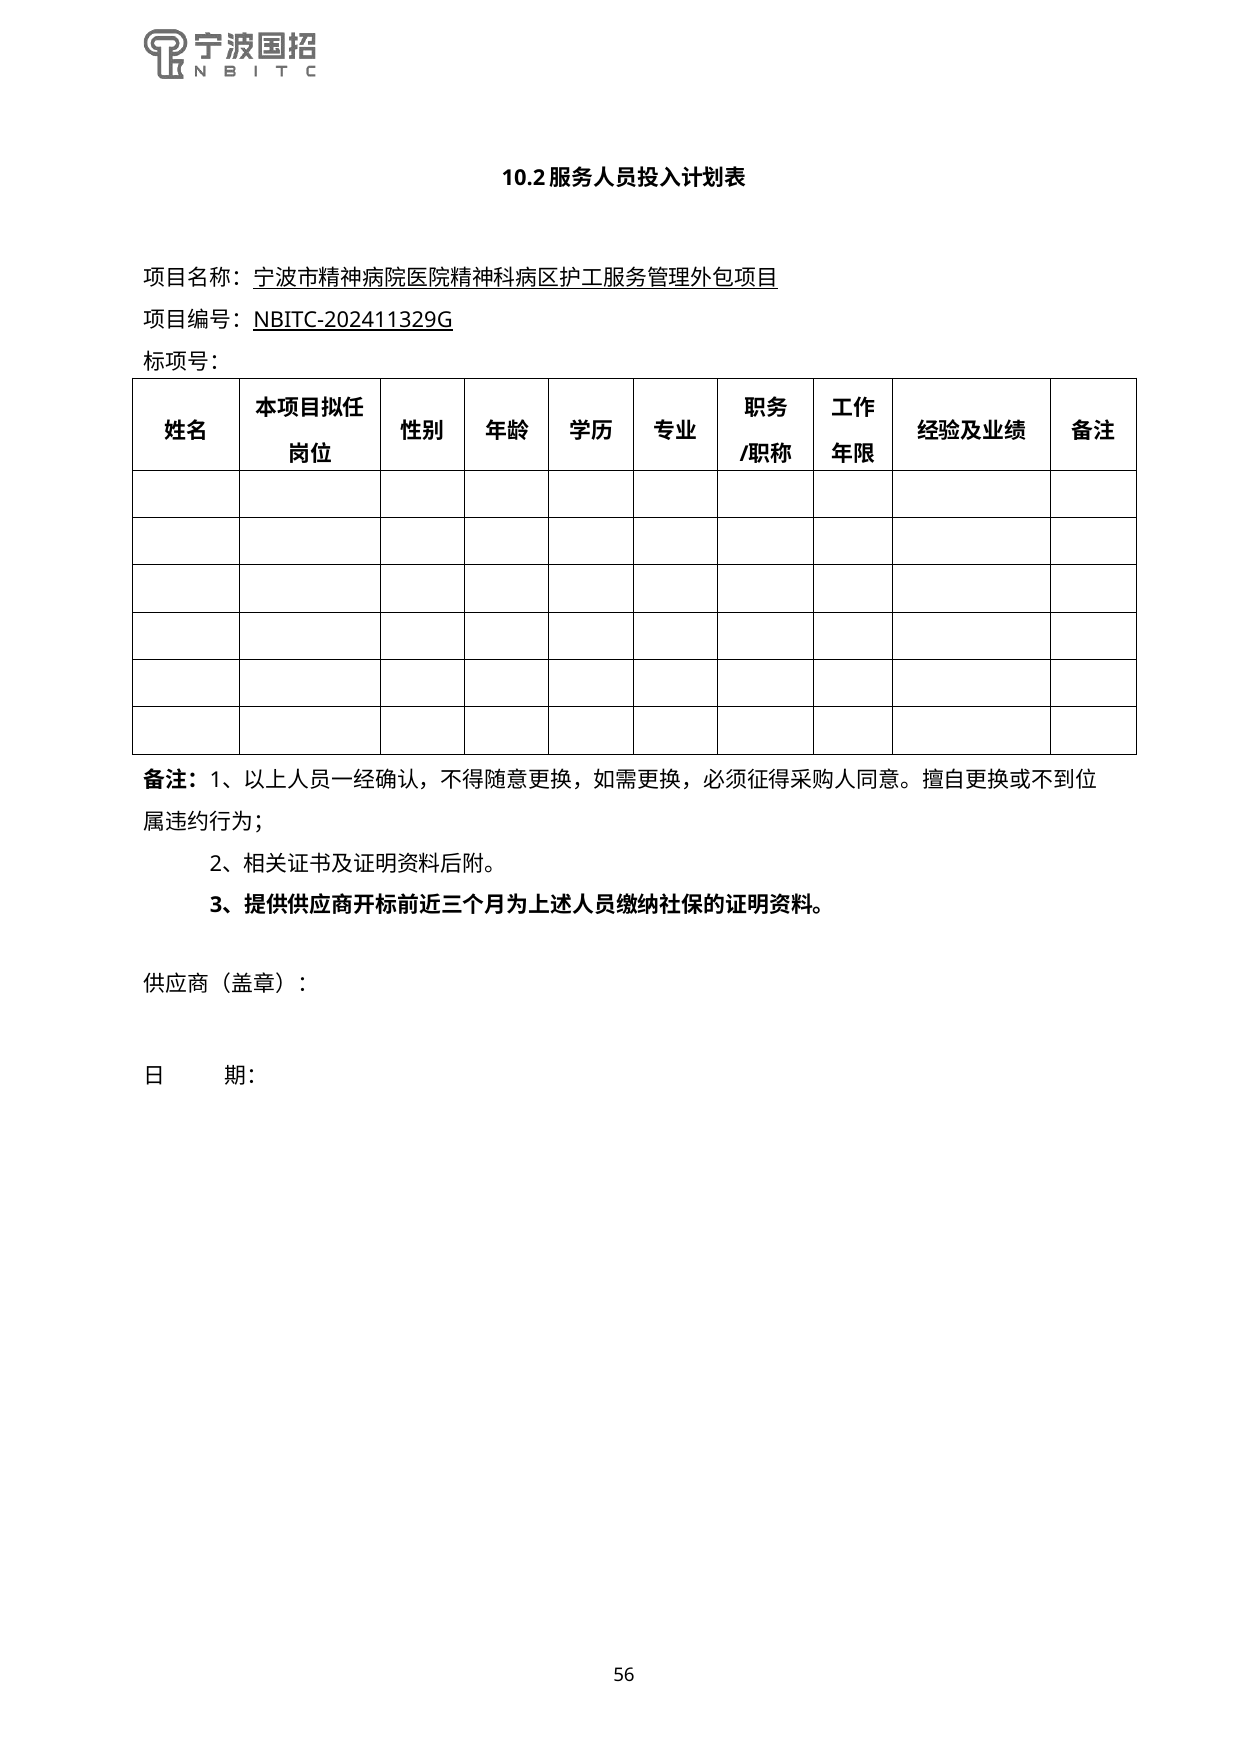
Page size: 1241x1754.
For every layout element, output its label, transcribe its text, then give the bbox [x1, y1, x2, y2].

text 3、提供供应商开标前近三个月为上述人员缴纳社保的证明资料。 [144, 879, 1104, 921]
table_cell [549, 471, 633, 517]
table_cell [634, 707, 717, 753]
table_cell [465, 518, 548, 564]
table_cell [718, 613, 813, 659]
table_cell [718, 471, 813, 517]
table_cell [1051, 613, 1136, 659]
table_header 工作年限 [814, 379, 892, 470]
table_cell [634, 613, 717, 659]
table_cell [549, 707, 633, 753]
table_cell [634, 660, 717, 706]
table_cell [240, 613, 380, 659]
table_cell [133, 518, 239, 564]
table_cell [814, 707, 892, 753]
table_cell [549, 518, 633, 564]
table_cell [718, 565, 813, 612]
table_cell [381, 707, 464, 753]
table_cell [381, 518, 464, 564]
text 10.2服务人员投入计划表 [144, 160, 1104, 192]
table_cell [133, 613, 239, 659]
text 供应商（盖章）： [144, 966, 1104, 998]
table_cell [718, 518, 813, 564]
table_cell [814, 613, 892, 659]
text 标项号： [144, 336, 1104, 377]
table_cell [549, 613, 633, 659]
table_cell [381, 613, 464, 659]
table_header 专业 [634, 379, 717, 470]
table_cell [634, 471, 717, 517]
table_cell [240, 565, 380, 612]
table_cell [465, 613, 548, 659]
table_cell [634, 565, 717, 612]
table_cell [240, 518, 380, 564]
table_cell [465, 660, 548, 706]
table_header 姓名 [133, 379, 239, 470]
table_cell [381, 660, 464, 706]
text 项目编号：NBITC-202411329G [144, 294, 1104, 336]
table_cell [240, 707, 380, 753]
table_cell [549, 660, 633, 706]
table_cell [893, 518, 1050, 564]
table_header 学历 [549, 379, 633, 470]
table_cell [814, 471, 892, 517]
table_header 性别 [381, 379, 464, 470]
text 日 期： [144, 1058, 1104, 1090]
table_cell [1051, 518, 1136, 564]
table_cell [240, 660, 380, 706]
table_cell [465, 707, 548, 753]
table_cell [718, 660, 813, 706]
text 2、相关证书及证明资料后附。 [144, 838, 1104, 879]
table_cell [133, 660, 239, 706]
table_cell [465, 565, 548, 612]
table_cell [549, 565, 633, 612]
table_cell [133, 471, 239, 517]
table_header 经验及业绩 [893, 379, 1050, 470]
table_cell [718, 707, 813, 753]
table_cell [1051, 471, 1136, 517]
table_header 年龄 [465, 379, 548, 470]
table_cell [893, 471, 1050, 517]
table_cell [1051, 707, 1136, 753]
table_header 备注 [1051, 379, 1136, 470]
table_header 本项目拟任岗位 [240, 379, 380, 470]
table_cell [381, 471, 464, 517]
table_header 职务 /职称 [718, 379, 813, 470]
table_cell [465, 471, 548, 517]
table_cell [814, 660, 892, 706]
table_cell [1051, 660, 1136, 706]
table_cell [893, 707, 1050, 753]
table_cell [814, 518, 892, 564]
table_cell [893, 660, 1050, 706]
text 备注：1、以上人员一经确认，不得随意更换，如需更换，必须征得采购人同意。擅自更换或不到位属违约行为； [144, 755, 1104, 838]
text 项目名称：宁波市精神病院医院精神科病区护工服务管理外包项目 [144, 252, 1104, 294]
table_cell [133, 565, 239, 612]
table_cell [240, 471, 380, 517]
table_cell [634, 518, 717, 564]
table_cell [1051, 565, 1136, 612]
table_cell [893, 613, 1050, 659]
table_cell [893, 565, 1050, 612]
table_cell [814, 565, 892, 612]
table_cell [133, 707, 239, 753]
table_cell [381, 565, 464, 612]
